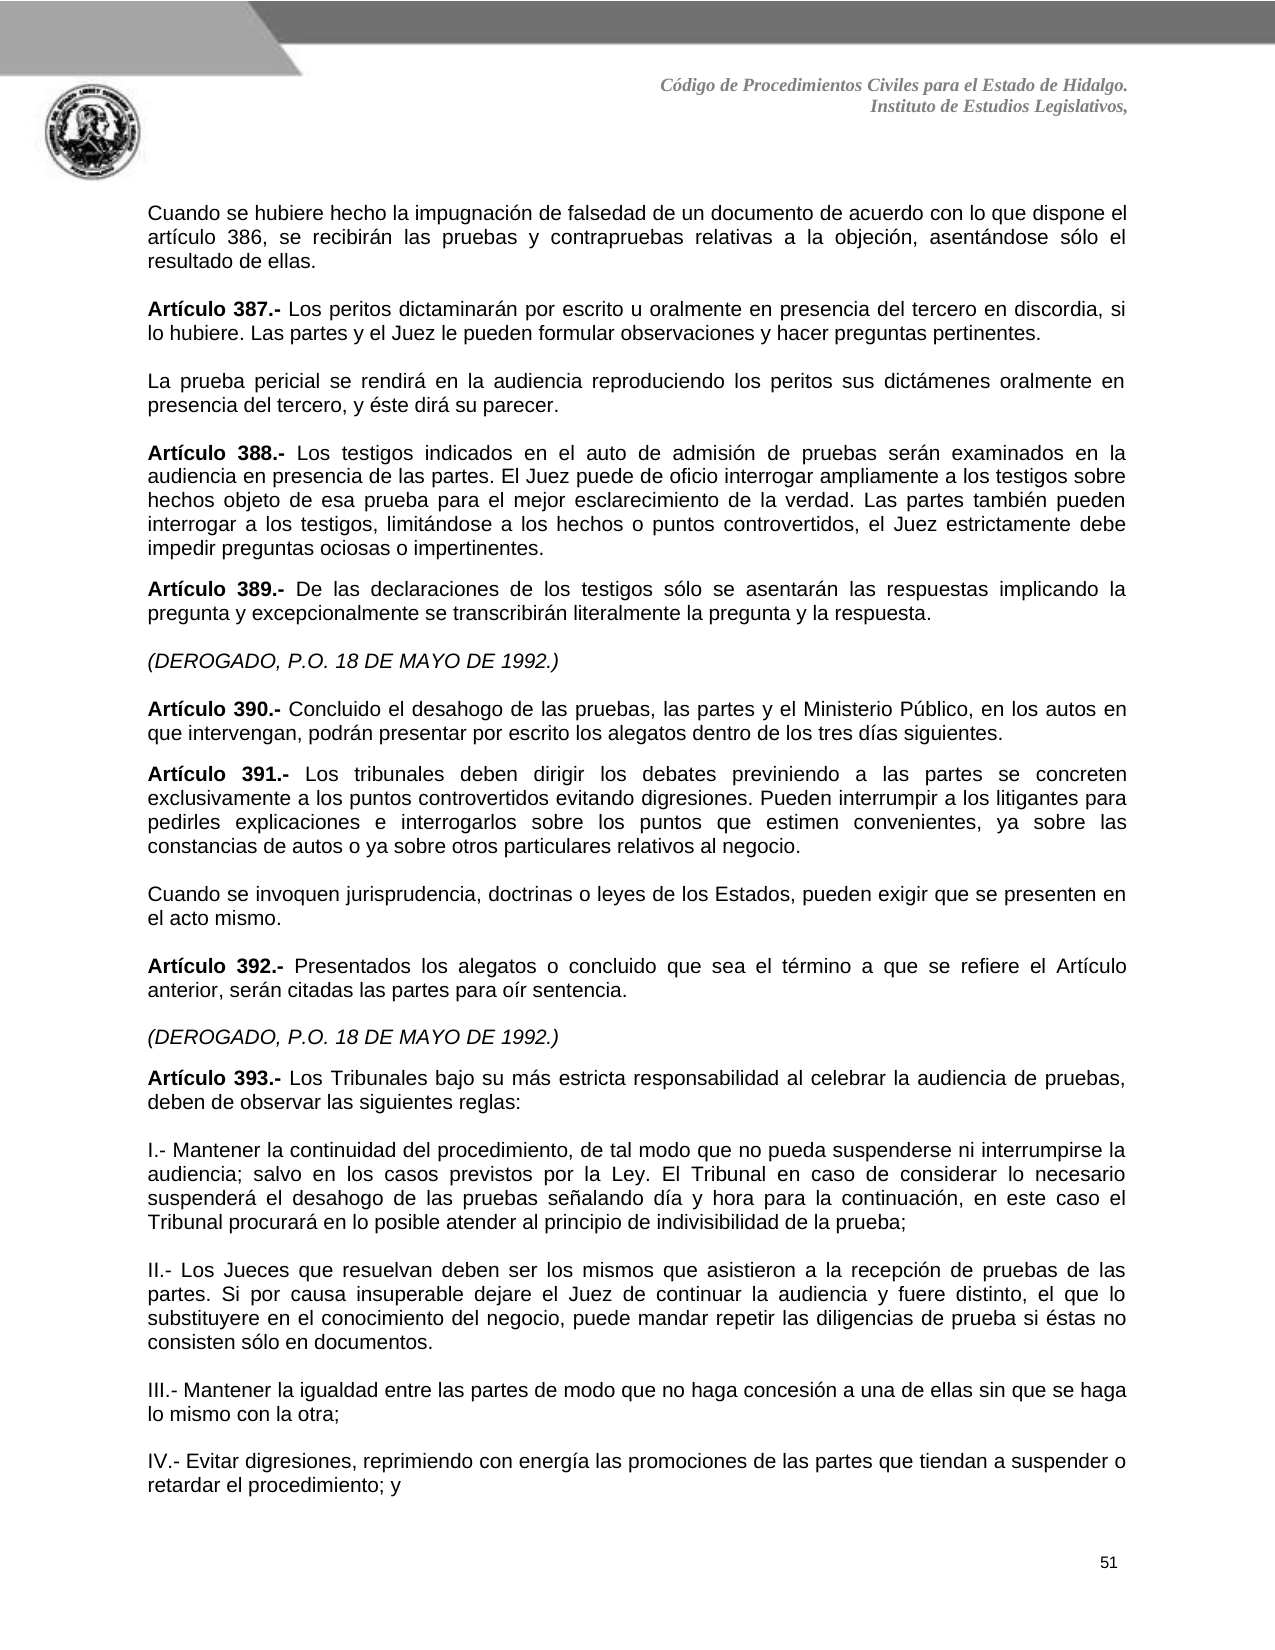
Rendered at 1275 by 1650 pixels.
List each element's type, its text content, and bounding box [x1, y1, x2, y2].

text Cuando se hubiere hecho la impugnación de falsedad de un documento de acuerdo con lo que dispone el artículo 386, se recibirán las pruebas y contrapruebas relativas a la objeción, asentándose sólo el resultado de ellas. [147, 201, 1127, 273]
text Artículo 391.- Los tribunales deben dirigir los debates previniendo a las partes se concreten exclusivamente a los puntos controvertidos evitando digresiones. Pueden interrumpir a los litigantes para pedirles explicaciones e interrogarlos sobre los puntos que estimen convenientes, ya sobre las constancias de autos o ya sobre otros particulares relativos al negocio. [147, 762, 1128, 857]
text Cuando se invoquen jurisprudencia, doctrinas o leyes de los Estados, pueden exigir que se presenten en el acto mismo. [147, 882, 1127, 929]
picture [0, 1, 1275, 182]
text Artículo 389.- De las declaraciones de los testigos sólo se asentarán las respuestas implicando la pregunta y excepcionalmente se transcribirán literalmente la pregunta y la respuesta. [147, 577, 1127, 625]
text Artículo 393.- Los Tribunales bajo su más estricta responsabilidad al celebrar la audiencia de pruebas, deben de observar las siguientes reglas: [147, 1066, 1127, 1114]
text Artículo 390.- Concluido el desahogo de las pruebas, las partes y el Ministerio Público, en los autos en que intervengan, podrán presentar por escrito los alegatos dentro de los tres días siguientes. [147, 697, 1128, 745]
text IV.- Evitar digresiones, reprimiendo con energía las promociones de las partes que tiendan a suspender o retardar el procedimiento; y [147, 1449, 1127, 1497]
text II.- Los Jueces que resuelvan deben ser los mismos que asistieron a la recepción de pruebas de las partes. Si por causa insuperable dejare el Juez de continuar la audiencia y fuere distinto, el que lo substituyere en el conocimiento del negocio, puede mandar repetir las diligencias de prueba si éstas no consisten sólo en documentos. [147, 1258, 1128, 1353]
text I.- Mantener la continuidad del procedimiento, de tal modo que no pueda suspenderse ni interrumpirse la audiencia; salvo en los casos previstos por la Ley. El Tribunal en caso de considerar lo necesario suspenderá el desahogo de las pruebas señalando día y hora para la continuación, en este caso el Tribunal procurará en lo posible atender al principio de indivisibilidad de la prueba; [147, 1138, 1128, 1234]
text Artículo 392.- Presentados los alegatos o concluido que sea el término a que se refiere el Artículo anterior, serán citadas las partes para oír sentencia. [147, 953, 1128, 1001]
text III.- Mantener la igualdad entre las partes de modo que no haga concesión a una de ellas sin que se haga lo mismo con la otra; [147, 1378, 1127, 1426]
text La prueba pericial se rendirá en la audiencia reproduciendo los peritos sus dictámenes oralmente en presencia del tercero, y éste dirá su parecer. [147, 369, 1127, 417]
text Artículo 387.- Los peritos dictaminarán por escrito u oralmente en presencia del tercero en discordia, si lo hubiere. Las partes y el Juez le pueden formular observaciones y hacer preguntas pertinentes. [147, 297, 1127, 345]
text Artículo 388.- Los testigos indicados en el auto de admisión de pruebas serán examinados en la audiencia en presencia de las partes. El Juez puede de oficio interrogar ampliamente a los testigos sobre hechos objeto de esa prueba para el mejor esclarecimiento de la verdad. Las partes también pueden interrogar a los testigos, limitándose a los hechos o puntos controvertidos, el Juez estrictamente debe impedir preguntas ociosas o impertinentes. [147, 440, 1128, 560]
text (DEROGADO, P.O. 18 DE MAYO DE 1992.) [147, 1025, 1139, 1049]
text (DEROGADO, P.O. 18 DE MAYO DE 1992.) [147, 649, 1139, 673]
